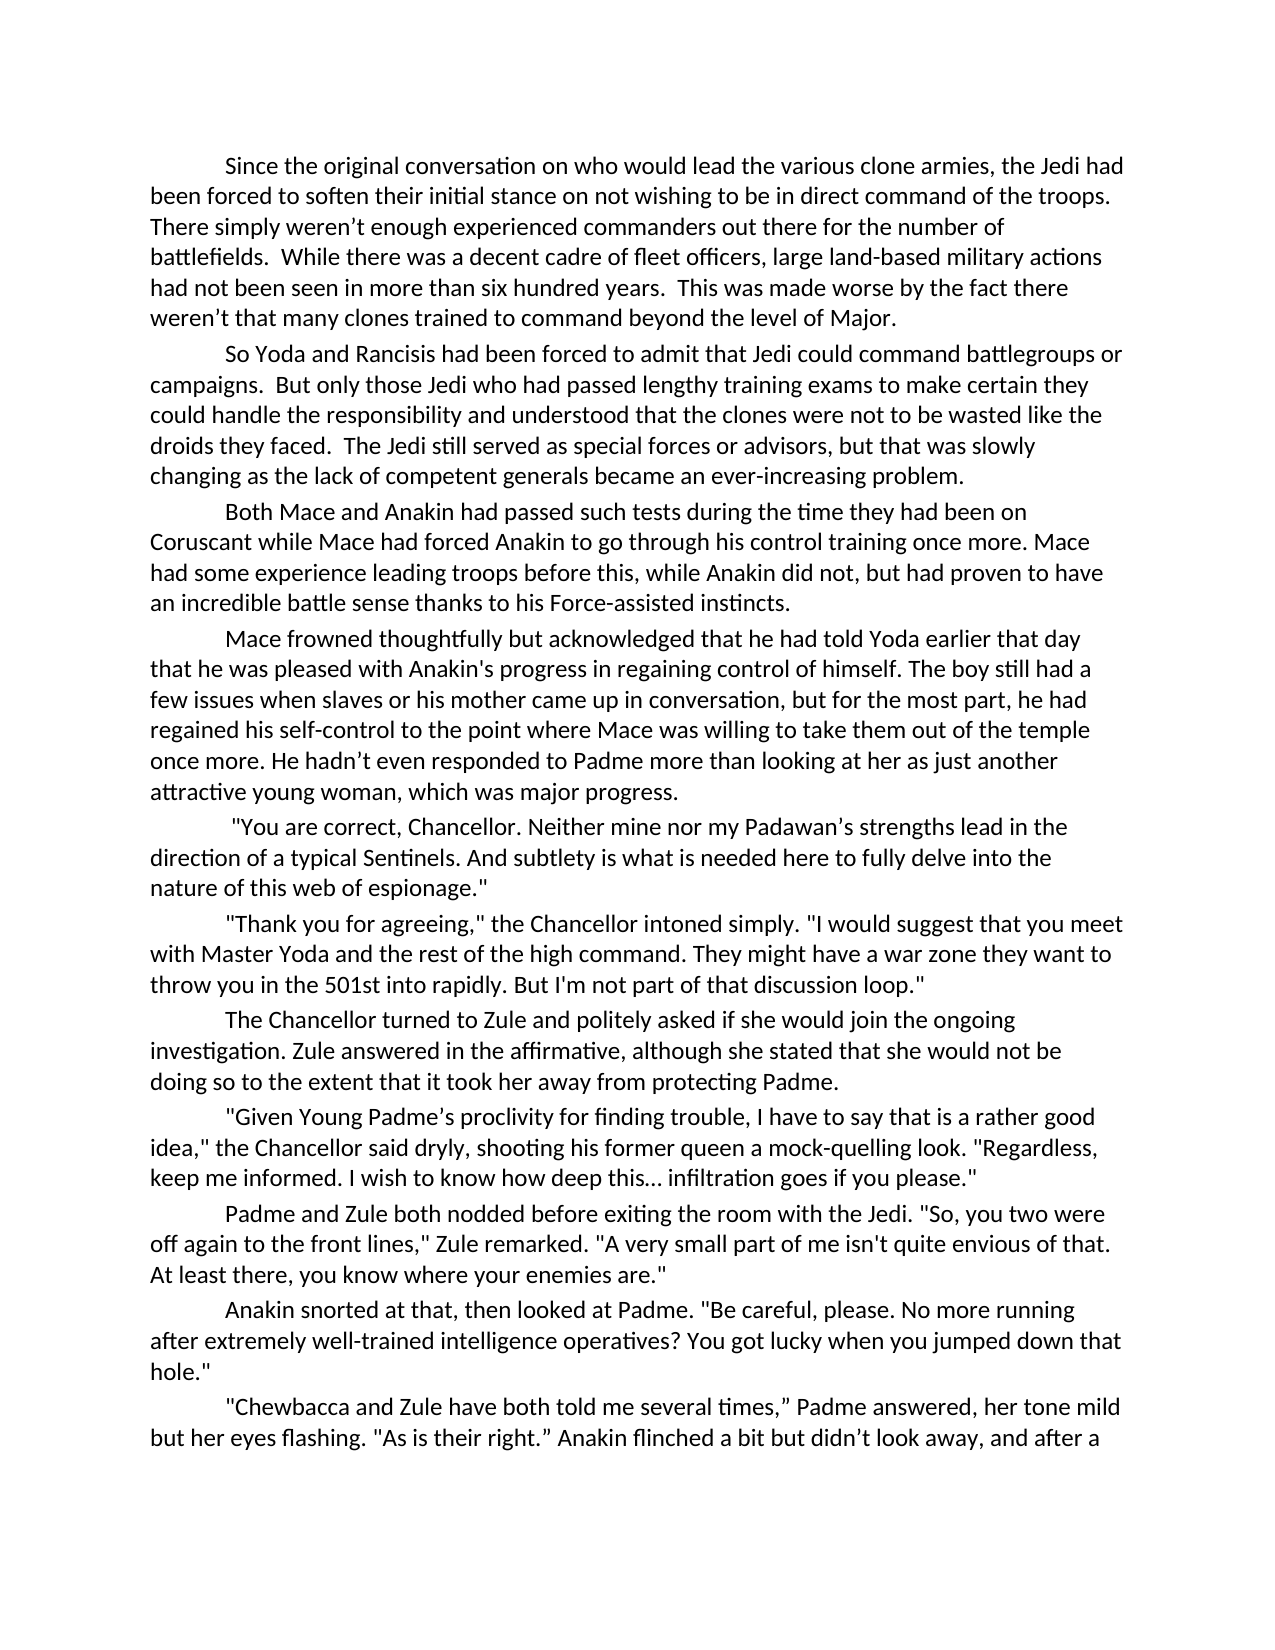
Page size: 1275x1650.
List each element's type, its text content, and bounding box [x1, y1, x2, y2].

text Both Mace and Anakin had passed such tests during the time they had been on Coruscant while Mace had forced Anakin to go through his control training once more. Mace had some experience leading troops before this, while Anakin did not, but had proven to have an incredible battle sense thanks to his Force-assisted instincts. [150, 496, 1125, 618]
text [150, 1391, 1125, 1452]
text "You are correct, Chancellor. Neither mine nor my Padawan’s strengths lead in the direction of a typical Sentinels. And subtlety is what is needed here to fully delve into the nature of this web of espionage." [150, 811, 1125, 903]
text Mace frowned thoughtfully but acknowledged that he had told Yoda earlier that day that he was pleased with Anakin's progress in regaining control of himself. The boy still had a few issues when slaves or his mother came up in conversation, but for the most part, he had regained his self-control to the point where Mace was willing to take them out of the temple once more. He hadn’t even responded to Padme more than looking at her as just another attractive young woman, which was major progress. [150, 623, 1125, 806]
text "Thank you for agreeing," the Chancellor intoned simply. "I would suggest that you meet with Master Yoda and the rest of the high command. They might have a war zone they want to throw you in the 501st into rapidly. But I'm not part of that discussion loop." [150, 908, 1125, 999]
text Anakin snorted at that, then looked at Padme. "Be careful, please. No more running after extremely well-trained intelligence operatives? You got lucky when you jumped down that hole." [150, 1295, 1125, 1386]
text The Chancellor turned to Zule and politely asked if she would join the ongoing investigation. Zule answered in the affirmative, although she stated that she would not be doing so to the extent that it took her away from protecting Padme. [150, 1005, 1125, 1096]
text So Yoda and Rancisis had been forced to admit that Jedi could command battlegroups or campaigns. But only those Jedi who had passed lengthy training exams to make certain they could handle the responsibility and understood that the clones were not to be wasted like the droids they faced. The Jedi still served as special forces or advisors, but that was slowly changing as the lack of competent generals became an ever-increasing problem. [150, 338, 1125, 491]
text "Given Young Padme’s proclivity for finding trouble, I have to say that is a rather good idea," the Chancellor said dryly, shooting his former queen a mock-quelling look. "Regardless, keep me informed. I wish to know how deep this… infiltration goes if you please." [150, 1101, 1125, 1193]
text Padme and Zule both nodded before exiting the room with the Jedi. "So, you two were off again to the front lines," Zule remarked. "A very small part of me isn't quite envious of that. At least there, you know where your enemies are." [150, 1198, 1125, 1289]
text Since the original conversation on who would lead the various clone armies, the Jedi had been forced to soften their initial stance on not wishing to be in direct command of the troops. There simply weren’t enough experienced commanders out there for the number of battlefields. While there was a decent cadre of fleet officers, large land-based military actions had not been seen in more than six hundred years. This was made worse by the fact there weren’t that many clones trained to command beyond the level of Major. [150, 150, 1125, 333]
